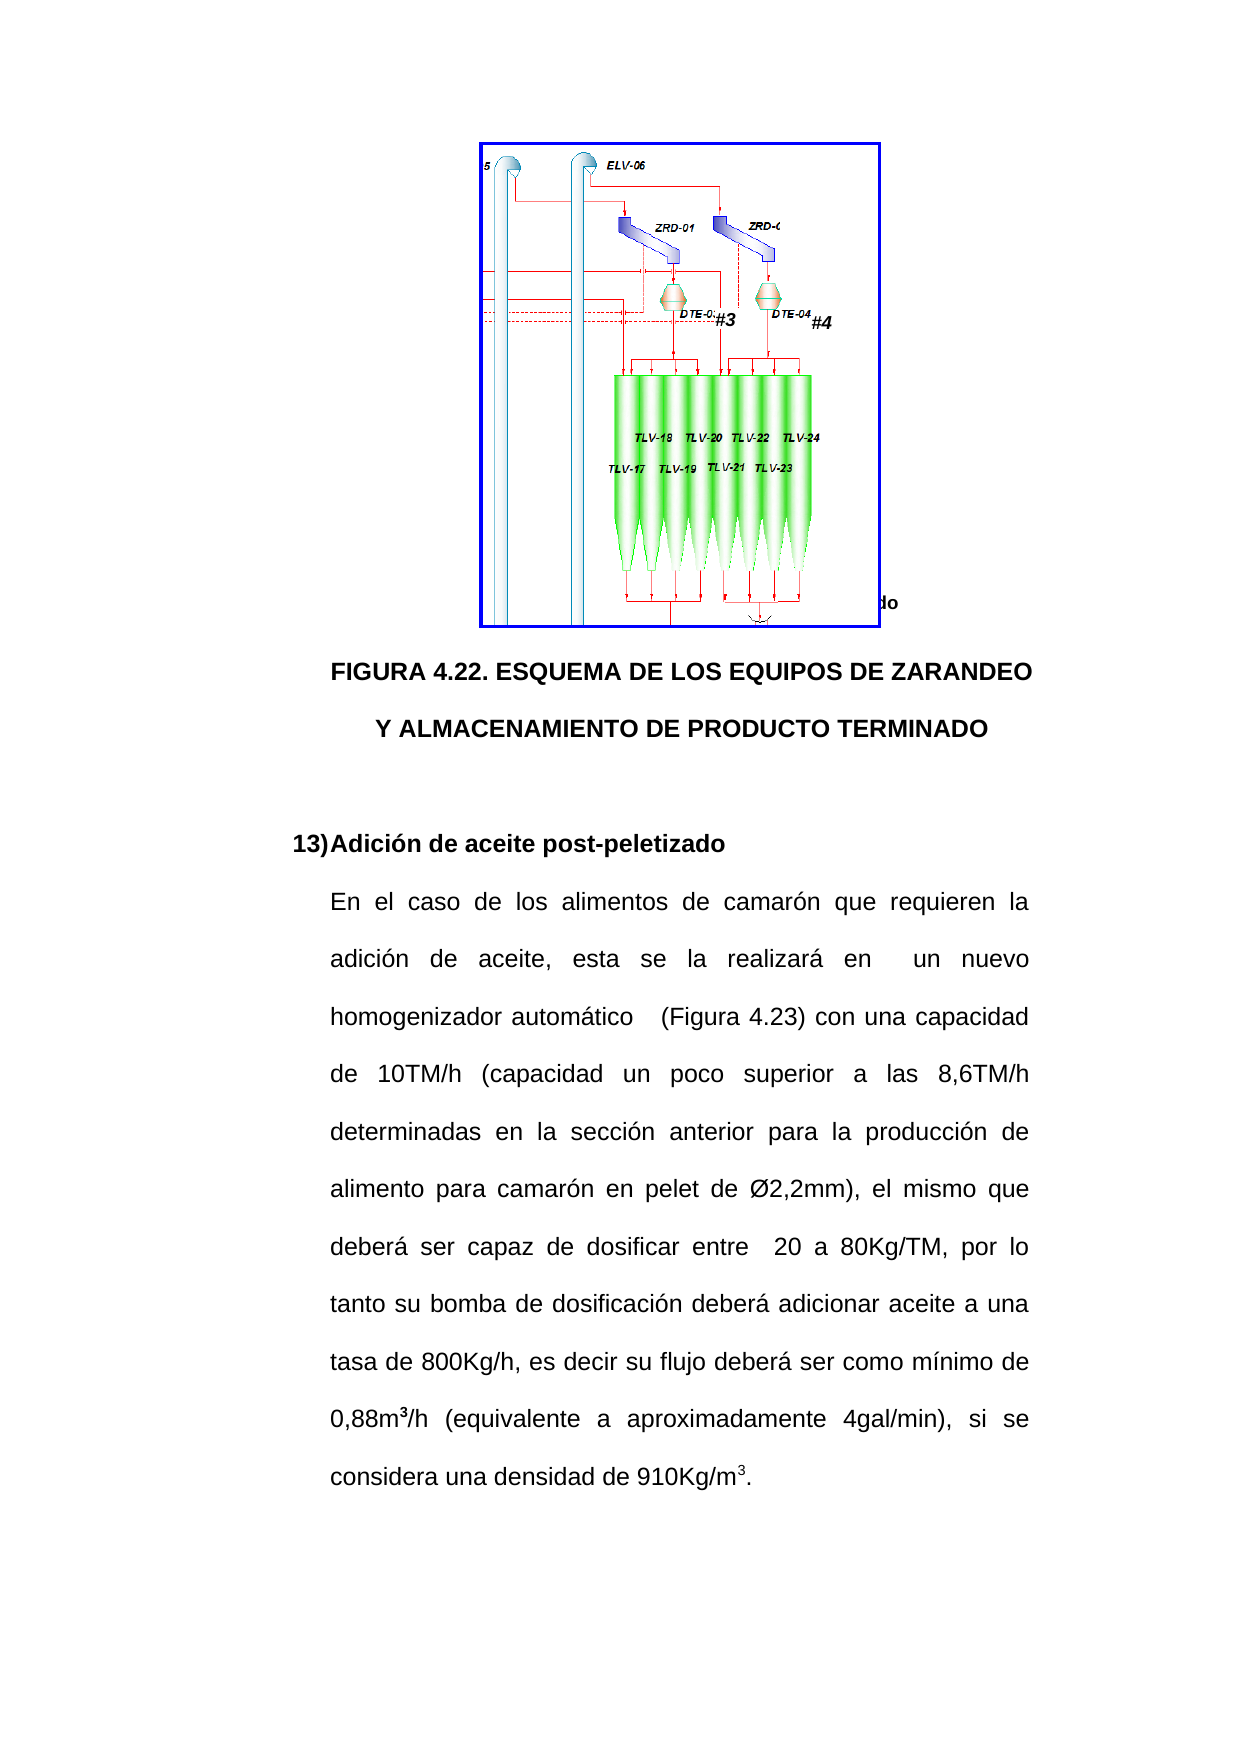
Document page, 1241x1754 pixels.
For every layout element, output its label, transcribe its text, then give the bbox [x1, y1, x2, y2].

text FIGURA 4.22. ESQUEMA DE LOS EQUIPOS DE ZARANDEO Y ALMACENAMIENTO DE PRODUCTO TERMINADO [330, 657, 1033, 743]
list Adición de aceite post-peletizado [292, 829, 1031, 858]
list En el caso de los alimentos de camarón que requieren la adición de aceite, esta se la realizará en un nuevo homogenizador automático (Figura 4.23) con una capacidad de 10TM/h (capacidad un poco superior a las 8,6TM/h determinadas en la sección anterior para la producción de alimento para camarón en pelet de Ø2,2mm), el mismo que deberá ser capaz de dosificar entre 80Kg/TM, por lo tanto su bomba de dosificación deberá adicionar aceite a una tasa de 800Kg/h, es decir su flujo deberá ser como mínimo de 0,88m3/h (equivalente a aproximadamente 4gal/min), si se considera una densidad de 910Kg/m3. [330, 887, 1031, 1490]
picture [483, 145, 878, 625]
